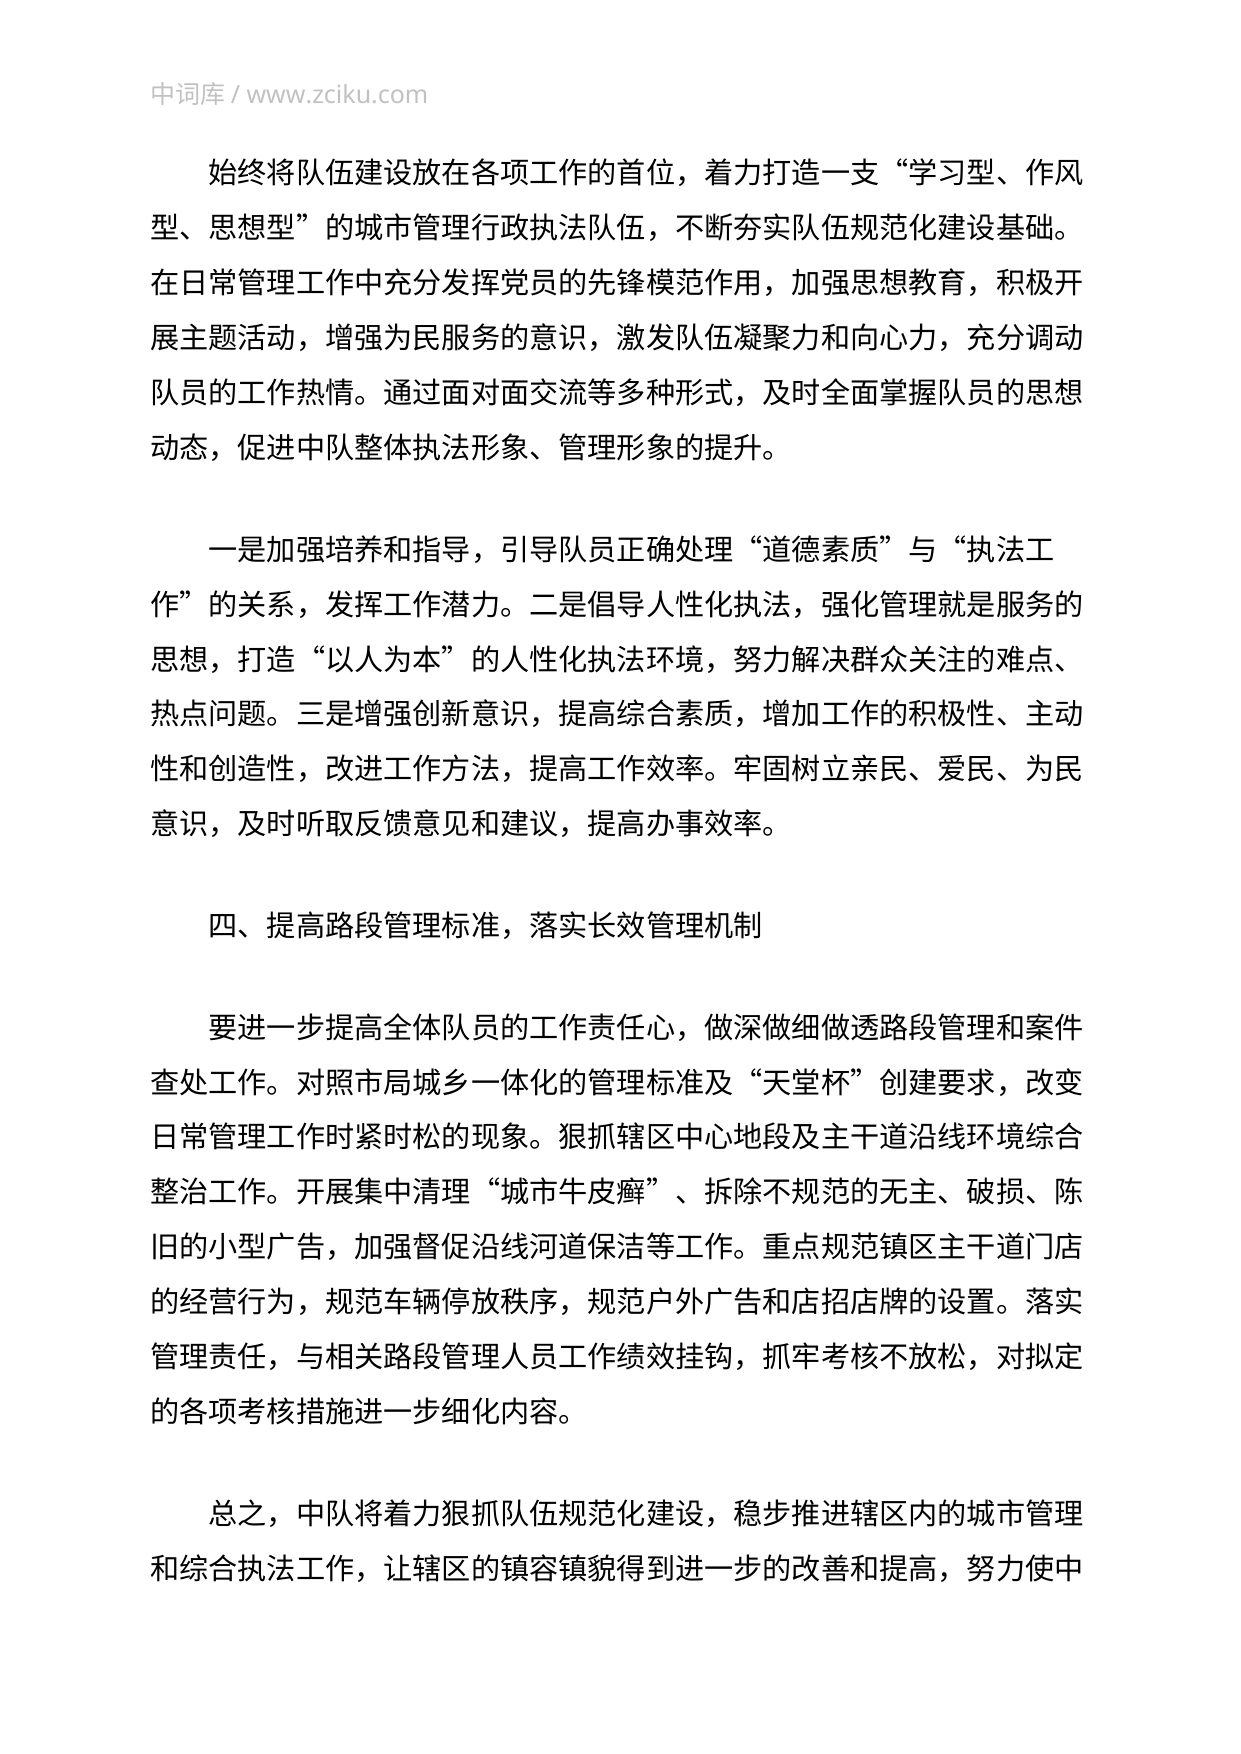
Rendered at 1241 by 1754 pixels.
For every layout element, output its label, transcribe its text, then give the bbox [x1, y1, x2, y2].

text 始终将队伍建设放在各项工作的首位，着力打造一支“学习型、作风型、思想型”的城市管理行政执法队伍，不断夯实队伍规范化建设基础。在日常管理工作中充分发挥党员的先锋模范作用，加强思想教育，积极开展主题活动，增强为民服务的意识，激发队伍凝聚力和向心力，充分调动队员的工作热情。通过面对面交流等多种形式，及时全面掌握队员的思想动态，促进中队整体执法形象、管理形象的提升。 [150, 150, 1090, 467]
text 一是加强培养和指导，引导队员正确处理“道德素质”与“执法工作”的关系，发挥工作潜力。二是倡导人性化执法，强化管理就是服务的思想，打造“以人为本”的人性化执法环境，努力解决群众关注的难点、热点问题。三是增强创新意识，提高综合素质，增加工作的积极性、主动性和创造性，改进工作方法，提高工作效率。牢固树立亲民、爱民、为民意识，及时听取反馈意见和建议，提高办事效率。 [150, 526, 1090, 843]
text 要进一步提高全体队员的工作责任心，做深做细做透路段管理和案件查处工作。对照市局城乡一体化的管理标准及“天堂杯”创建要求，改变日常管理工作时紧时松的现象。狠抓辖区中心地段及主干道沿线环境综合整治工作。开展集中清理“城市牛皮癣”、拆除不规范的无主、破损、陈旧的小型广告，加强督促沿线河道保洁等工作。重点规范镇区主干道门店的经营行为，规范车辆停放秩序，规范户外广告和店招店牌的设置。落实管理责任，与相关路段管理人员工作绩效挂钩，抓牢考核不放松，对拟定的各项考核措施进一步细化内容。 [150, 1004, 1090, 1431]
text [150, 1490, 1090, 1587]
text 四、提高路段管理标准，落实长效管理机制 [150, 902, 1090, 945]
